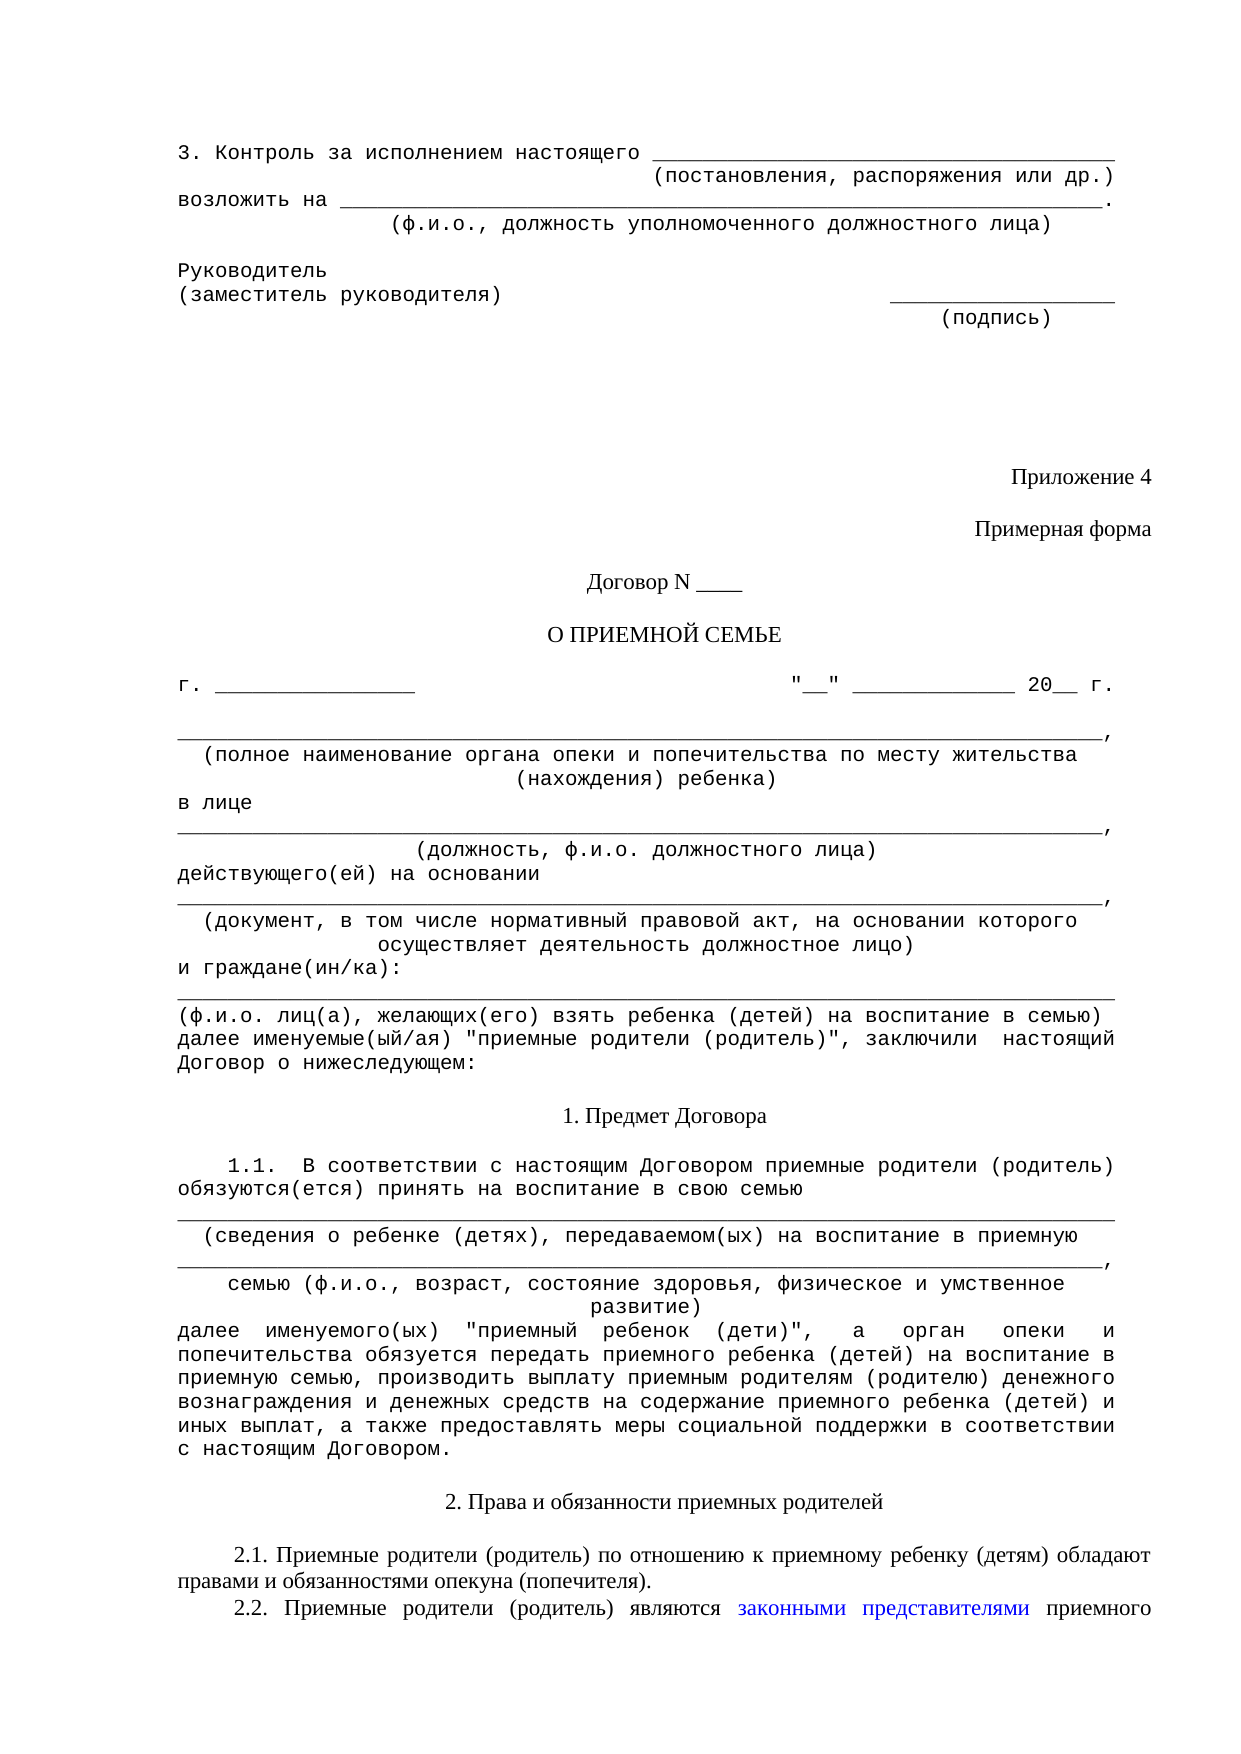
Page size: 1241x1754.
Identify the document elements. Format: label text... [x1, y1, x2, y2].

text __________________________________________________________________________, [177, 886, 1152, 910]
text семью (ф.и.о., возраст, состояние здоровья, физическое и умственное [177, 1273, 1152, 1296]
text 1. Предмет Договора [177, 1102, 1152, 1128]
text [177, 1594, 1152, 1620]
text (постановления, распоряжения или др.) [177, 165, 1152, 189]
text обязуются(ется) принять на воспитание в свою семью [177, 1178, 1152, 1202]
text в лице [177, 792, 1152, 815]
text Примерная форма [177, 515, 1152, 542]
text (заместитель руководителя) __________________ [177, 284, 1152, 307]
text вознаграждения и денежных средств на содержание приемного ребенка (детей) и [177, 1391, 1152, 1415]
text __________________________________________________________________________, [177, 721, 1152, 744]
text 2. Права и обязанности приемных родителей [177, 1488, 1152, 1515]
text (нахождения) ребенка) [177, 768, 1152, 792]
text (ф.и.о. лиц(а), желающих(его) взять ребенка (детей) на воспитание в семью) [177, 1004, 1152, 1028]
text (документ, в том числе нормативный правовой акт, на основании которого [177, 910, 1152, 934]
text 3. Контроль за исполнением настоящего _____________________________________ [177, 142, 1152, 165]
text приемную семью, производить выплату приемным родителям (родителю) денежного [177, 1367, 1152, 1391]
text г. ________________ "__" _____________ 20__ г. [177, 673, 1152, 697]
text __________________________________________________________________________, [177, 815, 1152, 839]
text иных выплат, а также предоставлять меры социальной поддержки в соответствии [177, 1415, 1152, 1438]
text с настоящим Договором. [177, 1438, 1152, 1462]
text ___________________________________________________________________________ [177, 981, 1152, 1004]
text Приложение 4 [177, 463, 1152, 489]
text (сведения о ребенке (детях), передаваемом(ых) на воспитание в приемную [177, 1226, 1152, 1249]
text Руководитель [177, 260, 1152, 284]
text (ф.и.о., должность уполномоченного должностного лица) [177, 213, 1152, 236]
text (подпись) [177, 307, 1152, 331]
text __________________________________________________________________________, [177, 1249, 1152, 1273]
text Договор о нижеследующем: [177, 1052, 1152, 1076]
text и граждане(ин/ка): [177, 957, 1152, 981]
text возложить на _____________________________________________________________. [177, 189, 1152, 213]
text Договор N ____ [177, 568, 1152, 594]
text попечительства обязуется передать приемного ребенка (детей) на воспитание в [177, 1344, 1152, 1367]
text далее именуемого(ых) "приемный ребенок (дети)", а орган опеки и [177, 1320, 1152, 1344]
text осуществляет деятельность должностное лицо) [177, 934, 1152, 957]
text О ПРИЕМНОЙ СЕМЬЕ [177, 621, 1152, 647]
text 2.1. Приемные родители (родитель) по отношению к приемному ребенку (детям) обладают правами и обязанностями опекуна (попечителя). [177, 1541, 1152, 1594]
text (полное наименование органа опеки и попечительства по месту жительства [177, 744, 1152, 768]
text действующего(ей) на основании [177, 863, 1152, 886]
text развитие) [177, 1296, 1152, 1320]
text (должность, ф.и.о. должностного лица) [177, 839, 1152, 863]
text ___________________________________________________________________________ [177, 1202, 1152, 1226]
text далее именуемые(ый/ая) "приемные родители (родитель)", заключили настоящий [177, 1028, 1152, 1052]
text 1.1. В соответствии с настоящим Договором приемные родители (родитель) [177, 1154, 1152, 1178]
